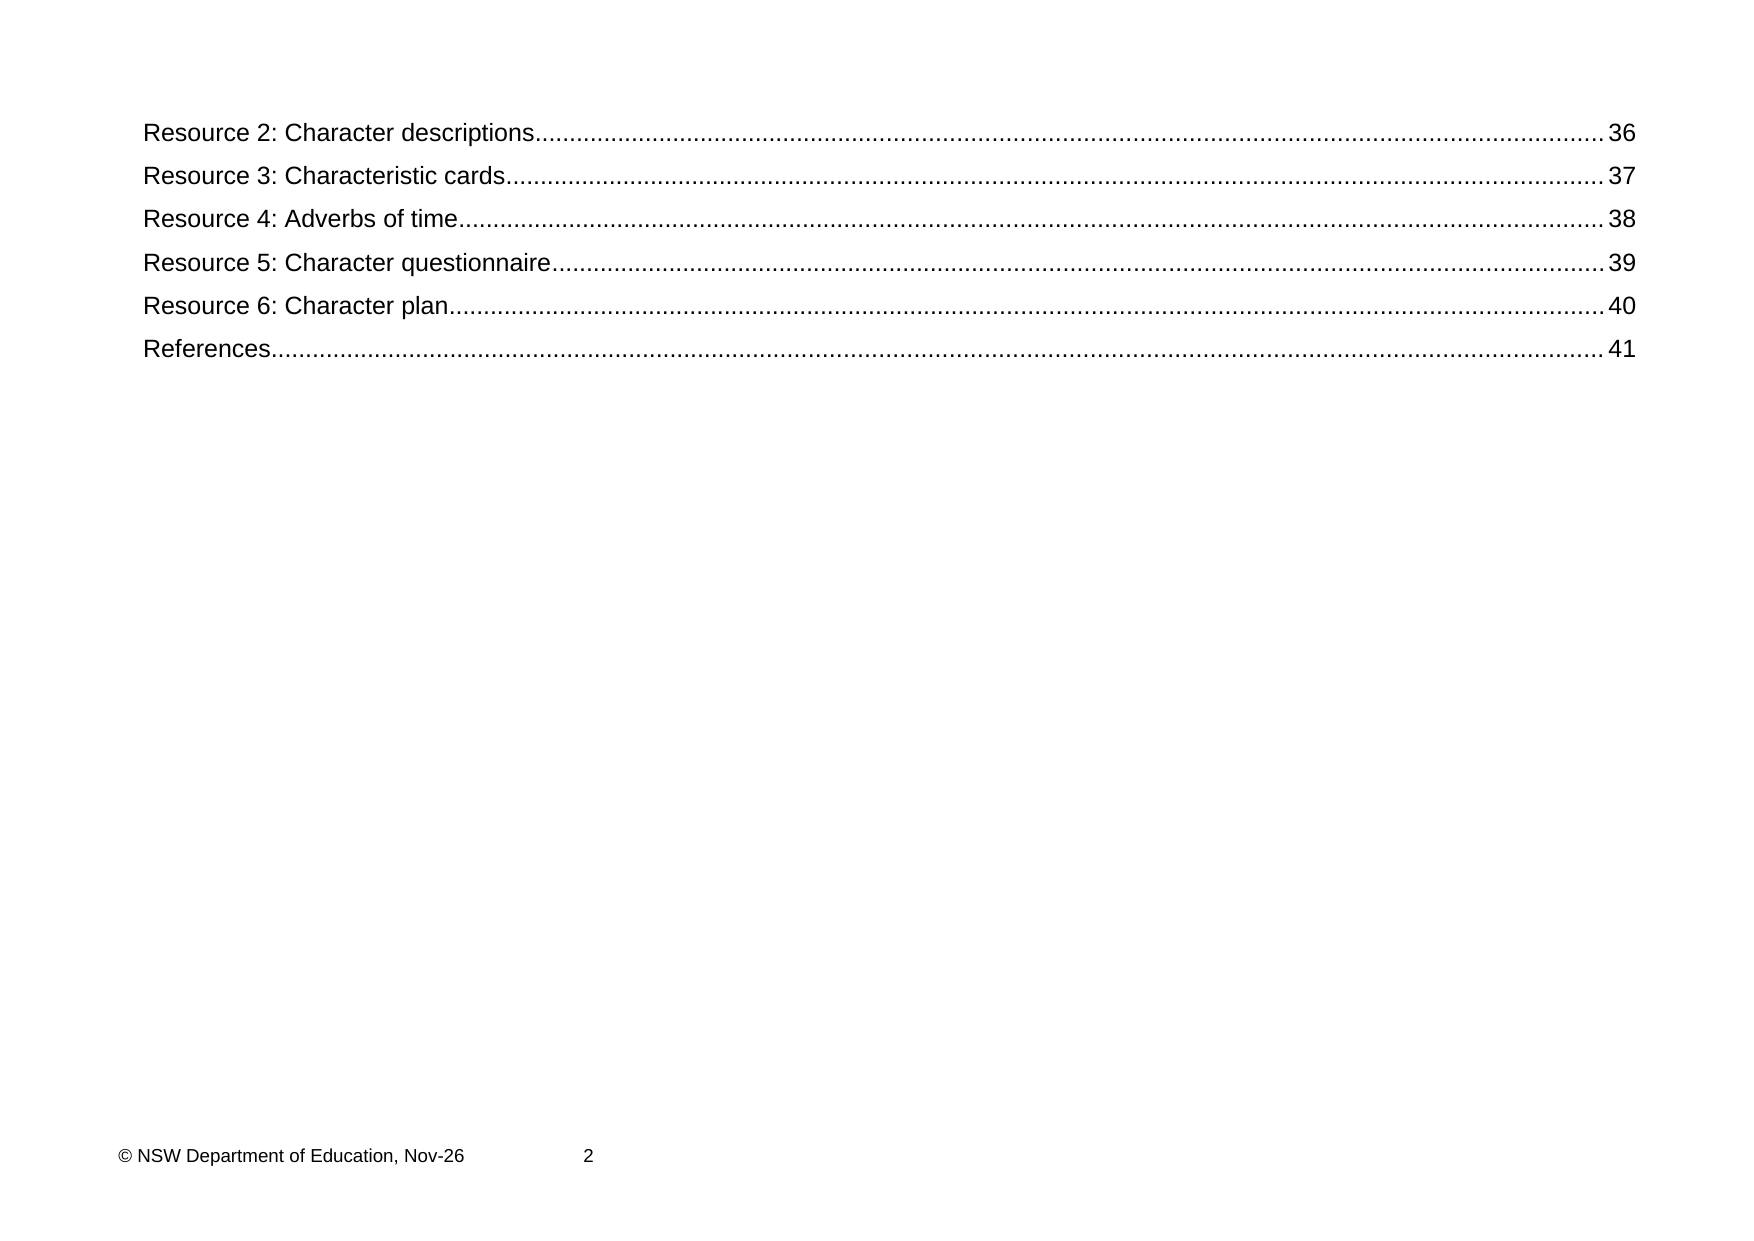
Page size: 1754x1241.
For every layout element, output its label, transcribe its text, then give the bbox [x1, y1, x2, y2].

text Resource 2: Character descriptions 36 [143, 118, 1636, 147]
text Resource 3: Characteristic cards 37 [143, 161, 1636, 190]
text References 41 [143, 334, 1636, 362]
text Resource 5: Character questionnaire 39 [143, 247, 1636, 276]
text Resource 6: Character plan 40 [143, 291, 1636, 319]
text Resource 4: Adverbs of time 38 [143, 204, 1636, 233]
